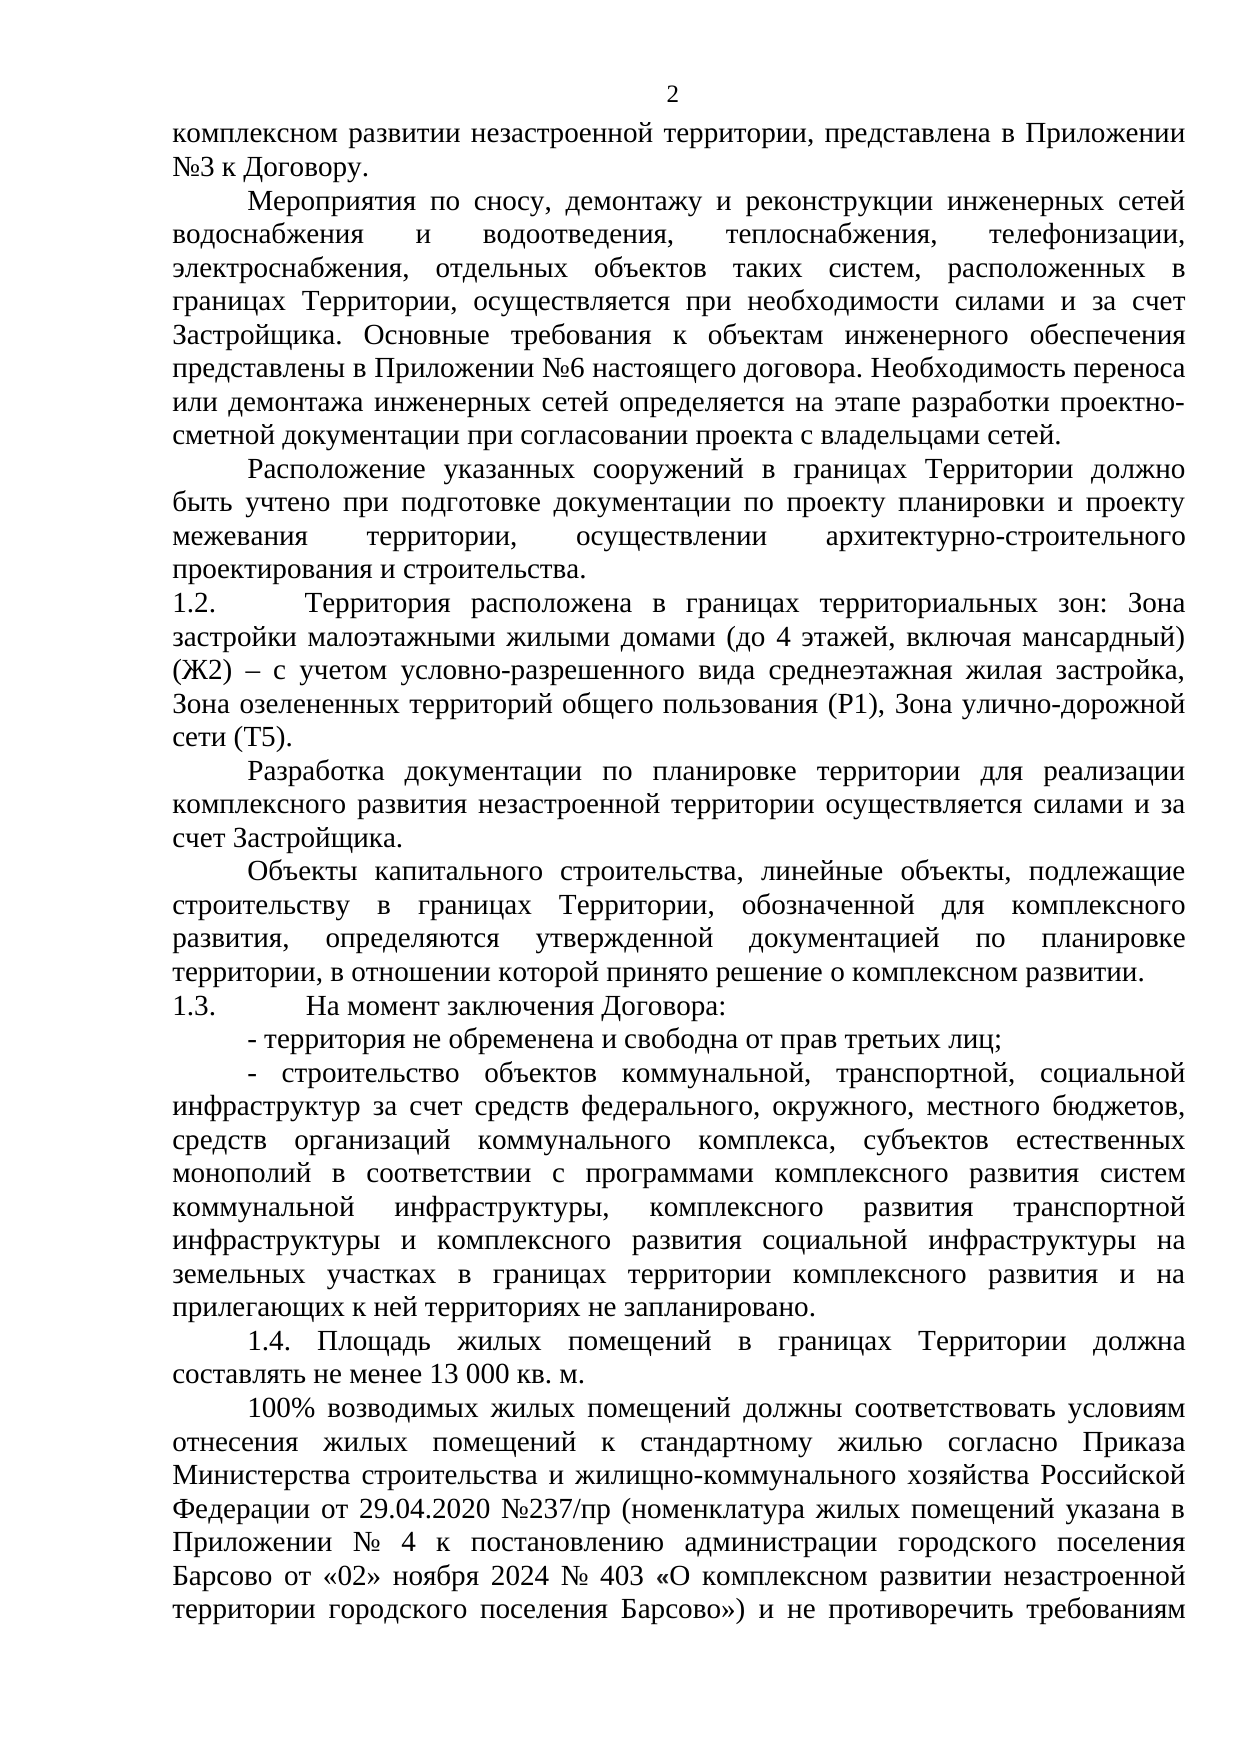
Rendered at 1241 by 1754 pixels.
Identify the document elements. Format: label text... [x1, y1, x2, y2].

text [172, 116, 1186, 183]
text 1.4. Площадь жилых помещений в границах Территории должна составлять не менее 13 000 кв. м. [172, 1323, 1186, 1390]
text - строительство объектов коммунальной, транспортной, социальной инфраструктур за счет средств федерального, окружного, местного бюджетов, средств организаций коммунального комплекса, субъектов естественных монополий в соответствии с программами комплексного развития систем коммунальной инфраструктуры, комплексного развития транспортной инфраструктуры и комплексного развития социальной инфраструктуры на земельных участках в границах территории комплексного развития и на прилегающих к ней территориях не запланировано. [172, 1055, 1186, 1323]
text Расположение указанных сооружений в границах Территории должно быть учтено при подготовке документации по проекту планировки и проекту межевания территории, осуществлении архитектурно-строительного проектирования и строительства. [172, 451, 1186, 585]
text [172, 1390, 1186, 1625]
text Разработка документации по планировке территории для реализации комплексного развития незастроенной территории осуществляется силами и за счет Застройщика. [172, 753, 1186, 853]
text - территория не обременена и свободна от прав третьих лиц; [172, 1021, 1186, 1055]
text Мероприятия по сносу, демонтажу и реконструкции инженерных сетей водоснабжения и водоотведения, теплоснабжения, телефонизации, электроснабжения, отдельных объектов таких систем, расположенных в границах Территории, осуществляется при необходимости силами и за счет Застройщика. Основные требования к объектам инженерного обеспечения представлены в Приложении №6 настоящего договора. Необходимость переноса или демонтажа инженерных сетей определяется на этапе разработки проектно-сметной документации при согласовании проекта с владельцами сетей. [172, 183, 1186, 451]
list На момент заключения Договора: [172, 988, 1186, 1021]
text Объекты капитального строительства, линейные объекты, подлежащие строительству в границах Территории, обозначенной для комплексного развития, определяются утвержденной документацией по планировке территории, в отношении которой принято решение о комплексном развитии. [172, 853, 1186, 988]
list Территория расположена в границах территориальных зон: Зона застройки малоэтажными жилыми домами (до 4 этажей, включая мансардный) (Ж2) – с учетом условно-разрешенного вида среднеэтажная жилая застройка, Зона озелененных территорий общего пользования (Р1), Зона улично-дорожной сети (Т5). [172, 585, 1186, 753]
